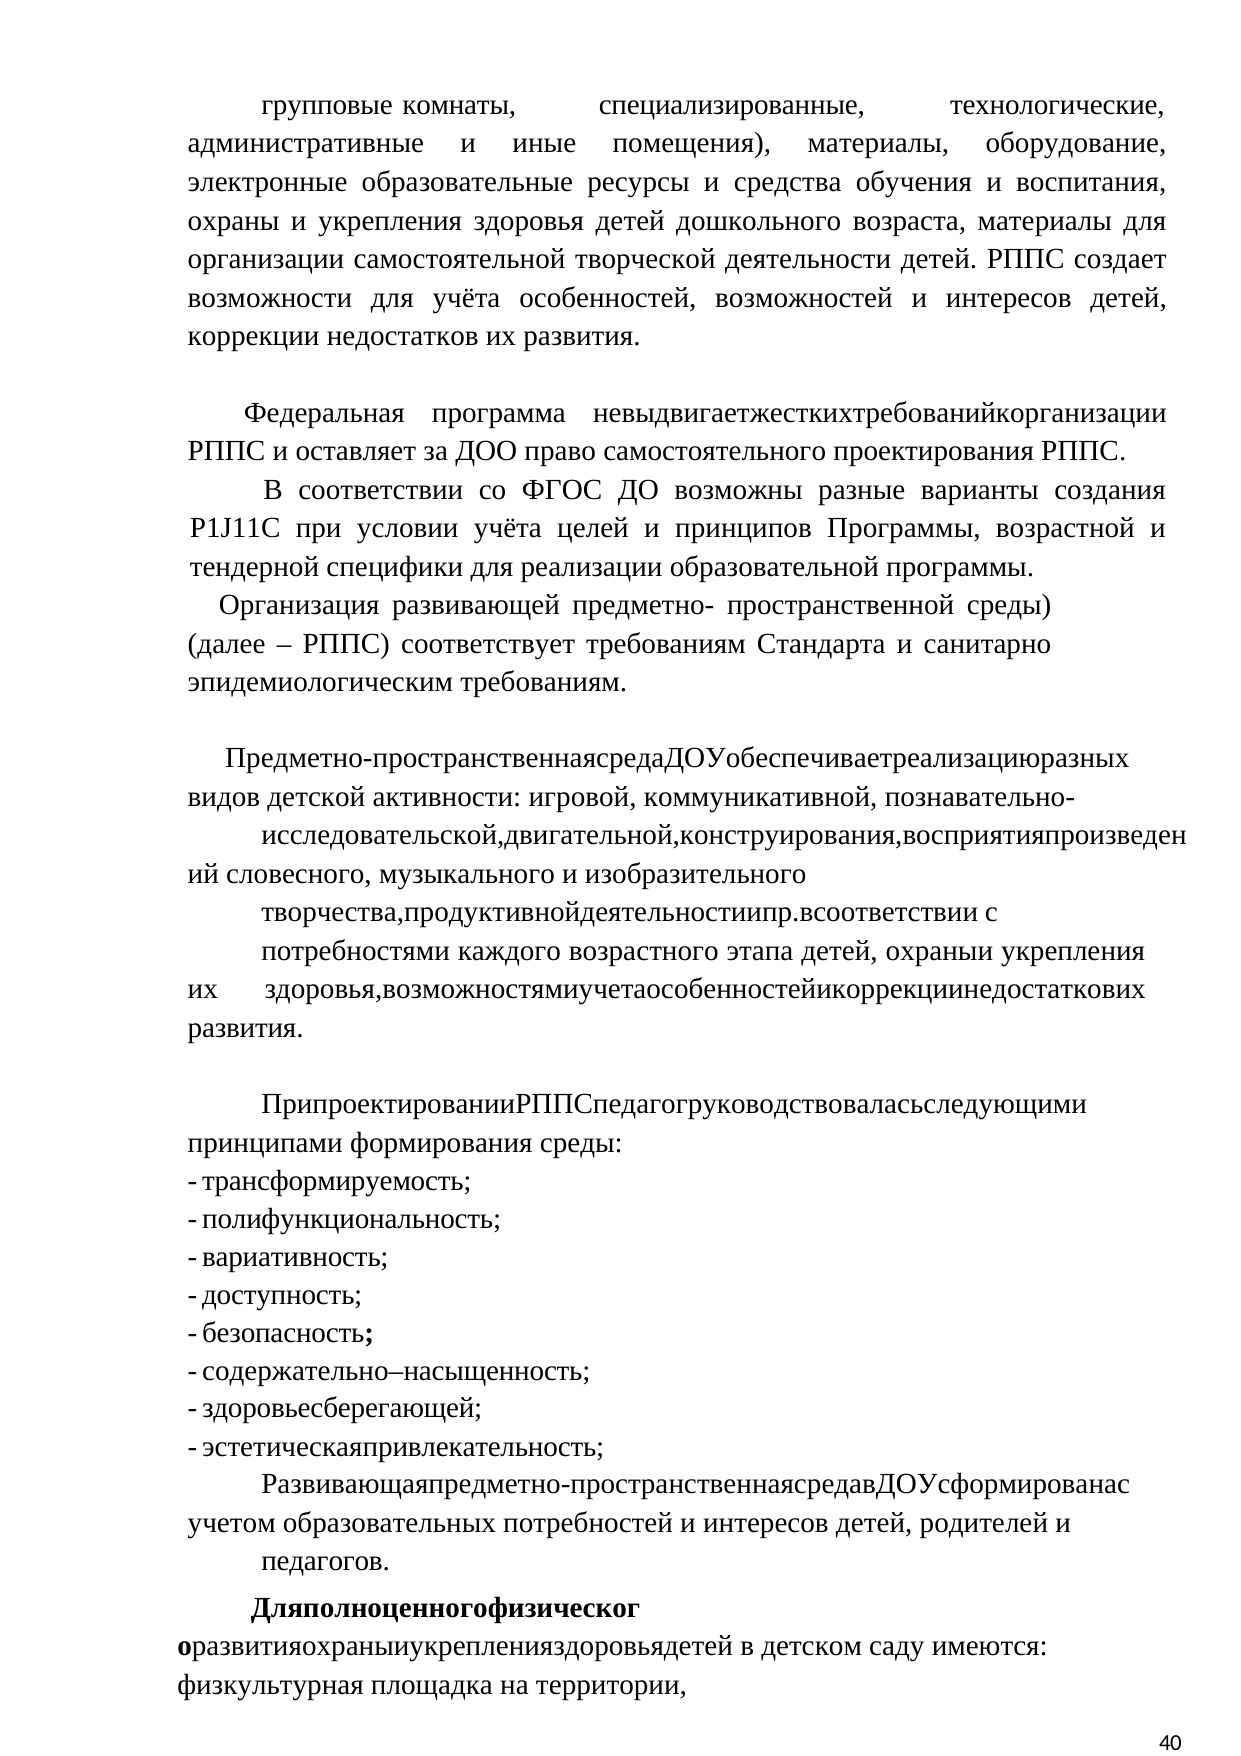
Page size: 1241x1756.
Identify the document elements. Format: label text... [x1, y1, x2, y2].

text потребностями каждого возрастного этапа детей, охраныи укрепления их здоровья,возможностямиучетаособенностейикоррекциинедостаткових развития. [187, 933, 1146, 1044]
list трансформируемость; [187, 1164, 1196, 1197]
text Организация развивающей предметно- пространственной среды) (далее – РППС) соответствует требованиям Стандарта и санитарно эпидемиологическим требованиям. [187, 587, 1052, 698]
text педагогов. [187, 1544, 1196, 1577]
text Развивающаяпредметно-пространственнаясредавДОУсформированас учетом образовательных потребностей и интересов детей, родителей и [187, 1467, 1146, 1539]
text исследовательской,двигательной,конструирования,восприятияпроизведений словесного, музыкального и изобразительного [187, 817, 1196, 889]
text Дляполноценногофизическогоразвитияохраныиукрепленияздоровьядетей в детском саду имеются: физкультурная площадка на территории, [177, 1590, 1180, 1700]
list доступность; [187, 1277, 1196, 1311]
list безопасность; [187, 1315, 1196, 1349]
text творчества,продуктивнойдеятельностиипр.всоответствии с [187, 894, 1196, 928]
text Предметно-пространственнаясредаДОУобеспечиваетреализациюразных видов детской активности: игровой, коммуникативной, познавательно- [187, 740, 1196, 812]
list здоровьесберегающей; [187, 1391, 1196, 1424]
list содержательно–насыщенность; [187, 1353, 1196, 1387]
text групповые комнаты, специализированные, технологические, административные и иные помещения), материалы, оборудование, электронные образовательные ресурсы и средства обучения и воспитания, охраны и укрепления здоровья детей дошкольного возраста, материалы для организации самостоятельной творческой деятельности детей. РППС создает возможности для учёта особенностей, возможностей и интересов детей, коррекции недостатков их развития. [187, 87, 1167, 352]
text В соответствии со ФГОС ДО возможны разные варианты создания P1J11С при условии учёта целей и принципов Программы, возрастной и тендерной специфики для реализации образовательной программы. [189, 472, 1167, 582]
text Федеральная программа невыдвигаетжесткихтребованийкорганизации РППС и оставляет за ДОО право самостоятельного проектирования РППС. [187, 395, 1167, 467]
text ПрипроектированииРППСпедагогруководствоваласьследующими принципами формирования среды: [187, 1087, 1146, 1159]
list эстетическаяпривлекательность; [187, 1429, 1196, 1462]
list полифункциональность; [187, 1202, 1196, 1235]
list вариативность; [187, 1239, 1196, 1273]
